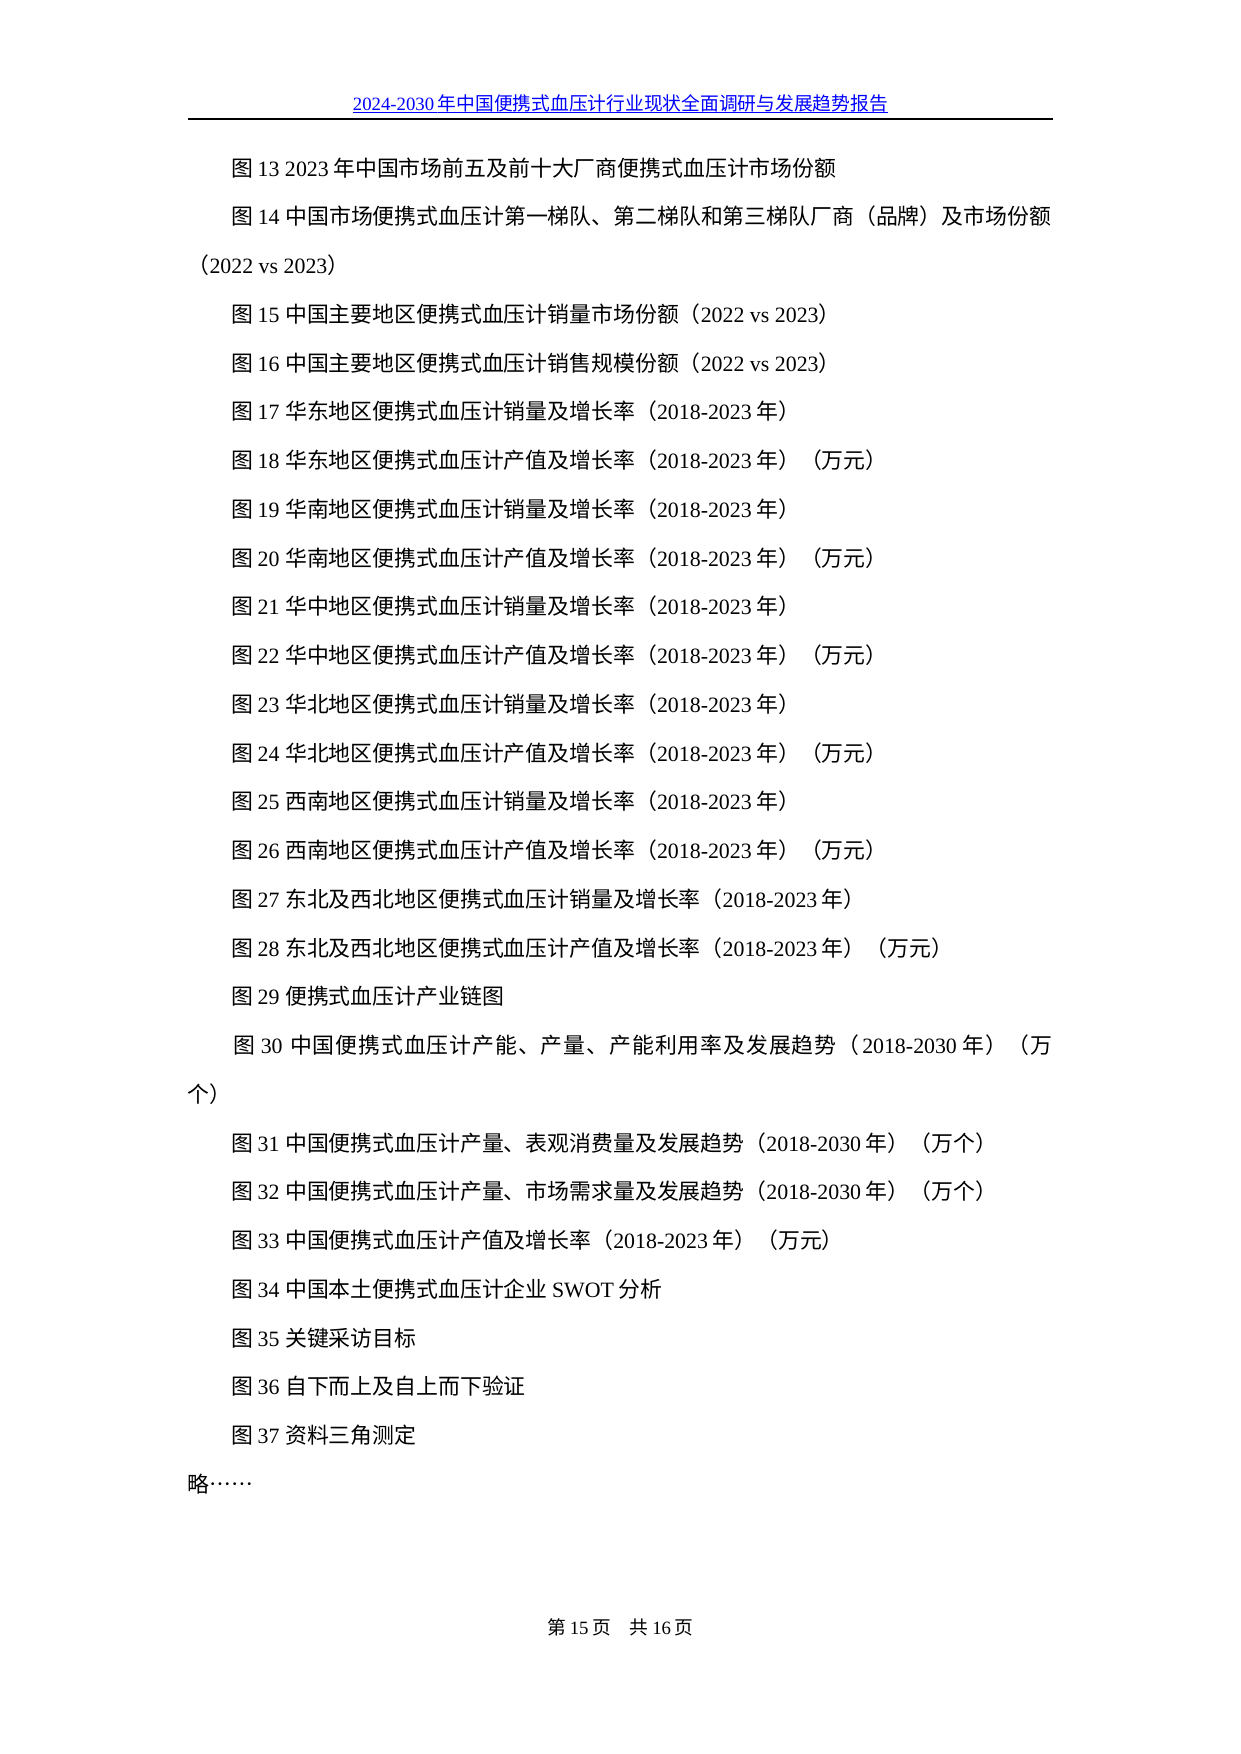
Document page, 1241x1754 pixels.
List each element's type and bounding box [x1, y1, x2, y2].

text [187, 150, 1053, 1499]
